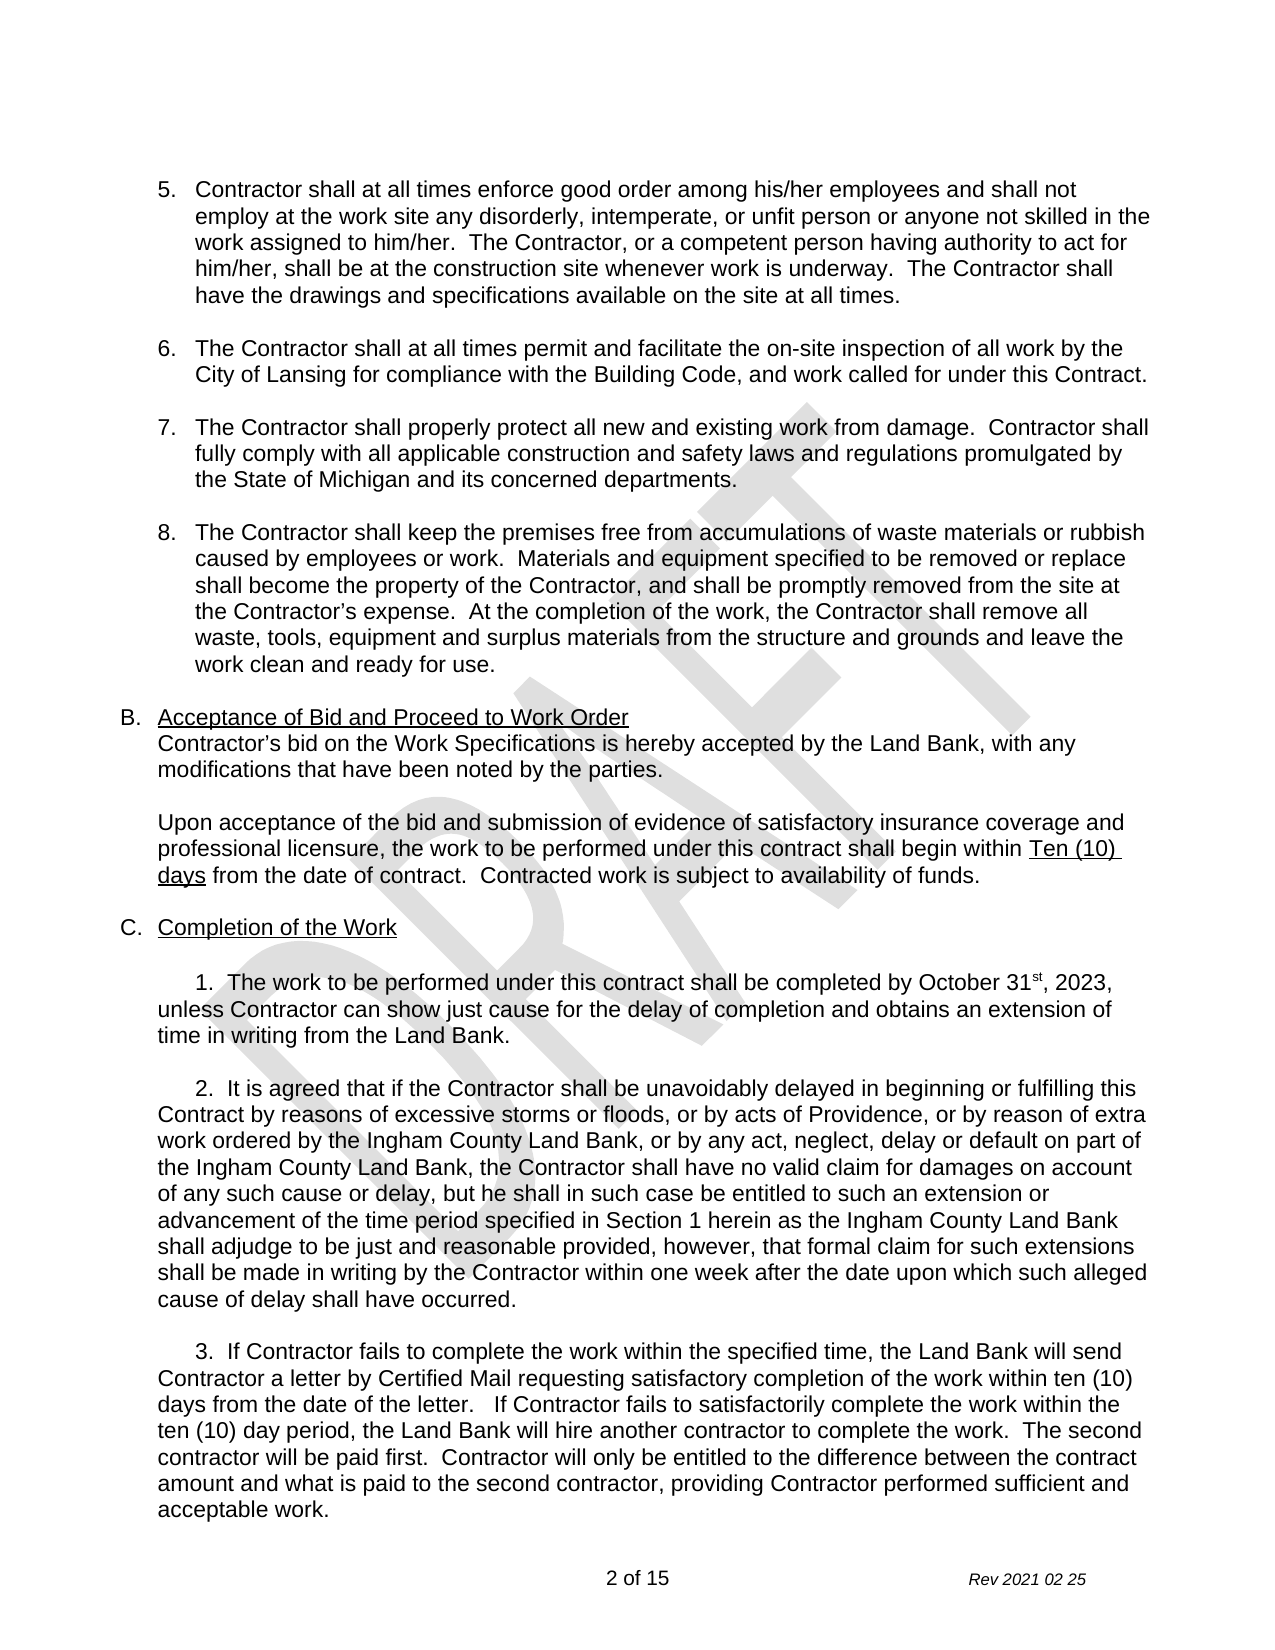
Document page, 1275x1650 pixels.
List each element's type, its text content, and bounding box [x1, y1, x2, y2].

text 1. The work to be performed under this contract shall be completed by October 31st, 2023, unless Contractor can show just cause for the delay of completion and obtains an extension of time in writing from the Land Bank. [157, 969, 1155, 1048]
list Contractor shall at all times enforce good order among his/her employees and shall not employ at the work site any disorderly, intemperate, or unfit person or anyone not skilled in the work assigned to him/her. The Contractor, or a competent person having authority to act for him/her, shall be at the construction site whenever work is underway. The Contractor shall have the drawings and specifications available on the site at all times. [157, 176, 1155, 308]
list The Contractor shall at all times permit and facilitate the on-site inspection of all work by the City of Lansing for compliance with the Building Code, and work called for under this Contract. [157, 334, 1155, 387]
list Acceptance of Bid and Proceed to Work Order Contractor’s bid on the Work Specifications is hereby accepted by the Land Bank, with any modifications that have been noted by the parties. Upon acceptance of the bid and submission of evidence of satisfactory insurance coverage and professional licensure, the work to be performed under this contract shall begin within Ten (10) days from the date of contract. Contracted work is subject to availability of funds. [120, 703, 1155, 888]
list The Contractor shall keep the premises free from accumulations of waste materials or rubbish caused by employees or work. Materials and equipment specified to be removed or replace shall become the property of the Contractor, and shall be promptly removed from the site at the Contractor’s expense. At the completion of the work, the Contractor shall remove all waste, tools, equipment and surplus materials from the structure and grounds and leave the work clean and ready for use. [157, 519, 1155, 677]
list The Contractor shall properly protect all new and existing work from damage. Contractor shall fully comply with all applicable construction and safety laws and regulations promulgated by the State of Michigan and its concerned departments. [157, 413, 1155, 493]
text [157, 1075, 1155, 1523]
list Completion of the Work [120, 914, 1155, 969]
